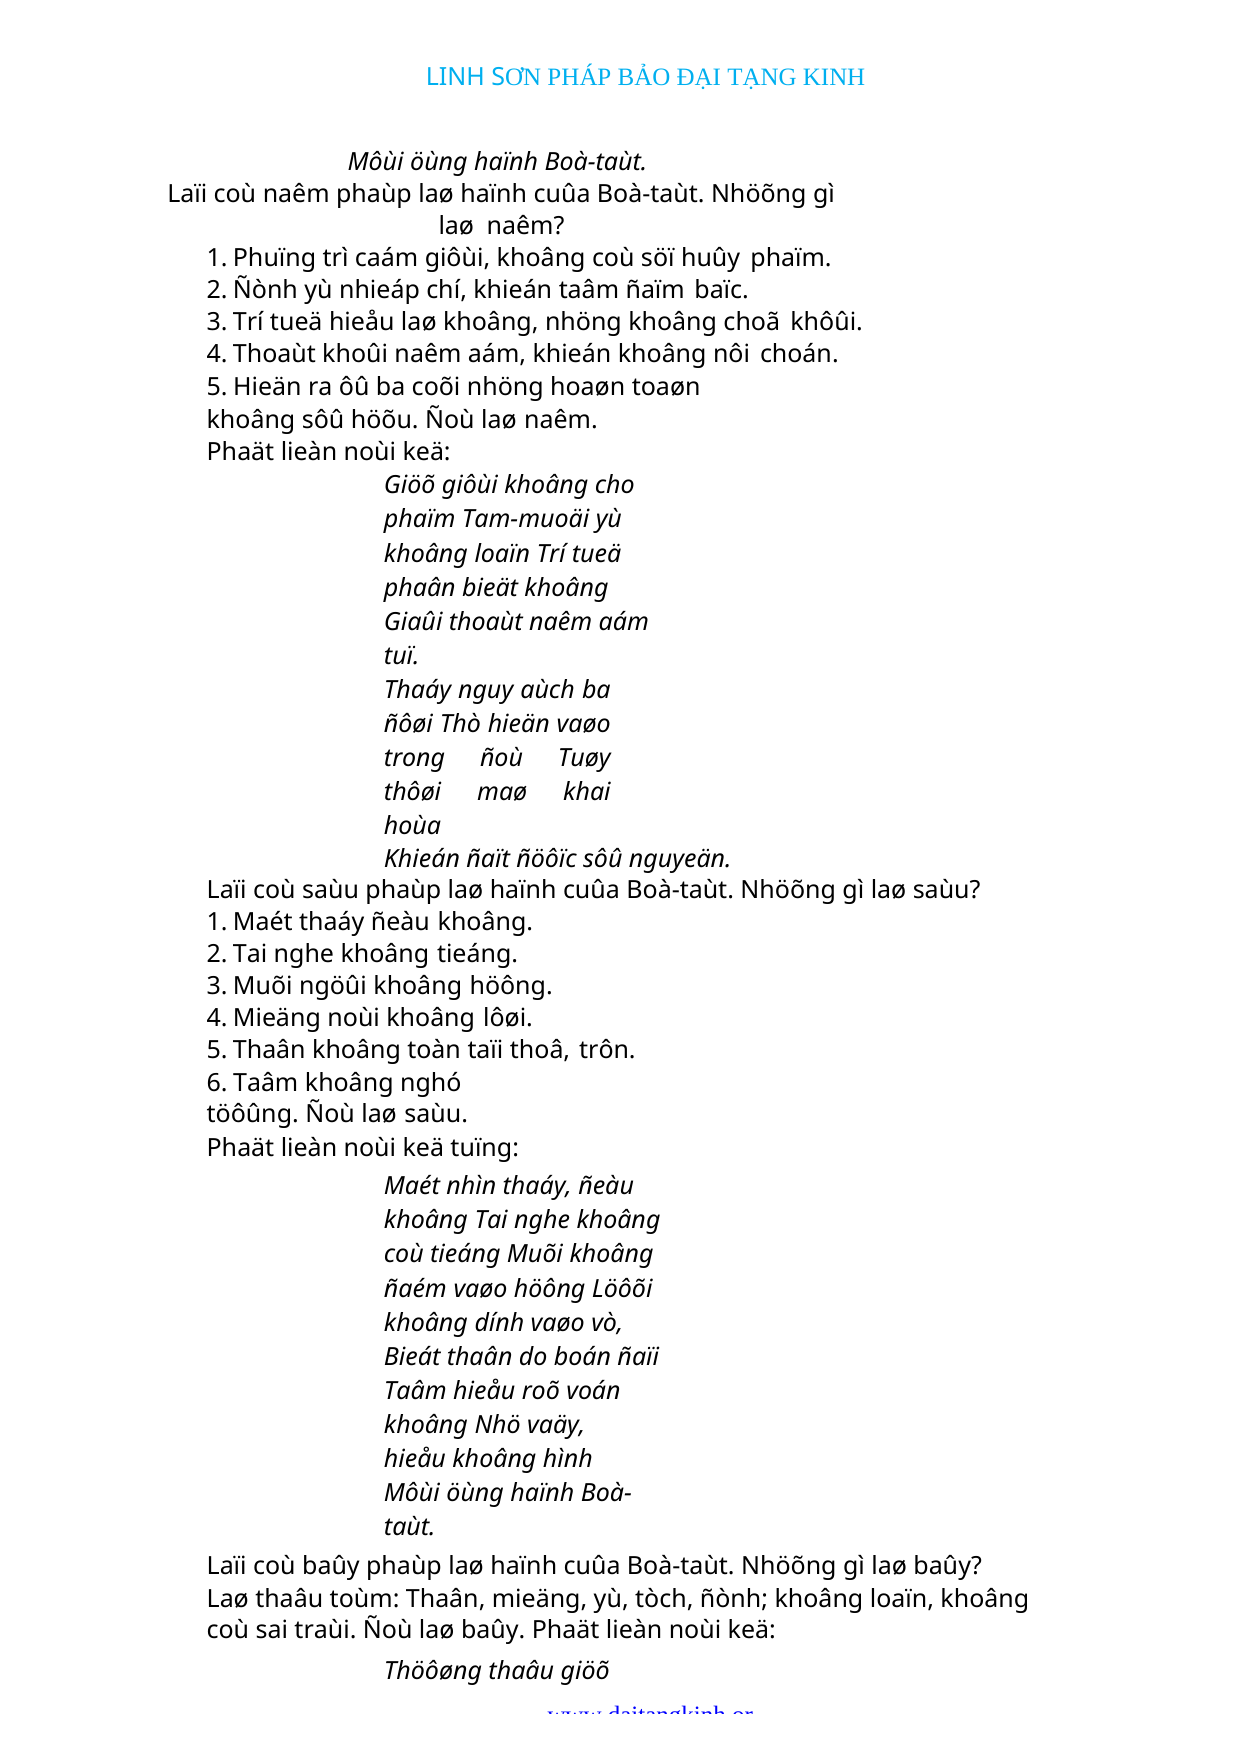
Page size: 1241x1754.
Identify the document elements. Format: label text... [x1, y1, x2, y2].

list Taâm khoâng nghó töôûng. Ñoù laø saùu. [206, 1065, 481, 1130]
text Phaät lieàn noùi keä tuïng: [206, 1130, 1105, 1162]
text Môùi öùng haïnh Boà-taùt. [148, 145, 847, 177]
list Maét thaáy ñeàu khoâng. [206, 905, 1105, 937]
list Thaân khoâng toàn taïi thoâ, trôn. [206, 1033, 1105, 1065]
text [384, 1652, 688, 1686]
text Laïi coù saùu phaùp laø haïnh cuûa Boà-taùt. Nhöõng gì laø saùu? [206, 873, 1105, 905]
list Tai nghe khoâng tieáng. [206, 937, 1105, 969]
text Phaät lieàn noùi keä: [206, 435, 1105, 467]
text Laø thaâu toùm: Thaân, mieäng, yù, tòch, ñònh; khoâng loaïn, khoâng coù sai traùi. Ñoù laø baûy. Phaät lieàn noùi keä: [206, 1581, 1077, 1646]
text Maét nhìn thaáy, ñeàu khoâng Tai nghe khoâng coù tieáng Muõi khoâng ñaém vaøo höông Löôõi khoâng dính vaøo vò, Bieát thaân do boán ñaïi [384, 1168, 662, 1372]
text Giöõ giôùi khoâng cho phaïm Tam-muoäi yù khoâng loaïn Trí tueä phaân bieät khoâng Giaûi thoaùt naêm aám tuï. [384, 467, 649, 671]
list Ñònh yù nhieáp chí, khieán taâm ñaïm baïc. [206, 273, 1105, 305]
text Laïi coù naêm phaùp laø haïnh cuûa Boà-taùt. Nhöõng gì laø naêm? [148, 177, 854, 241]
list Trí tueä hieåu laø khoâng, nhöng khoâng choã khôûi. [206, 305, 1105, 337]
list Mieäng noùi khoâng lôøi. [206, 1001, 1105, 1033]
list Thoaùt khoûi naêm aám, khieán khoâng nôi choán. [206, 337, 1105, 368]
list Hieän ra ôû ba coõi nhöng hoaøn toaøn khoâng sôû höõu. Ñoù laø naêm. [206, 369, 745, 435]
list Muõi ngöûi khoâng höông. [206, 969, 1105, 1001]
text Thaáy nguy aùch ba ñôøi Thò hieän vaøo trong ñoù Tuøy thôøi maø khai hoùa [384, 671, 611, 842]
list Phuïng trì caám giôùi, khoâng coù söï huûy phaïm. [206, 241, 1105, 273]
text Laïi coù baûy phaùp laø haïnh cuûa Boà-taùt. Nhöõng gì laø baûy? [206, 1548, 1105, 1581]
text Taâm hieåu roõ voán khoâng Nhö vaäy, hieåu khoâng hình Môùi öùng haïnh Boà-taùt. [384, 1372, 649, 1543]
text Khieán ñaït ñöôïc sôû nguyeän. [384, 842, 1105, 873]
